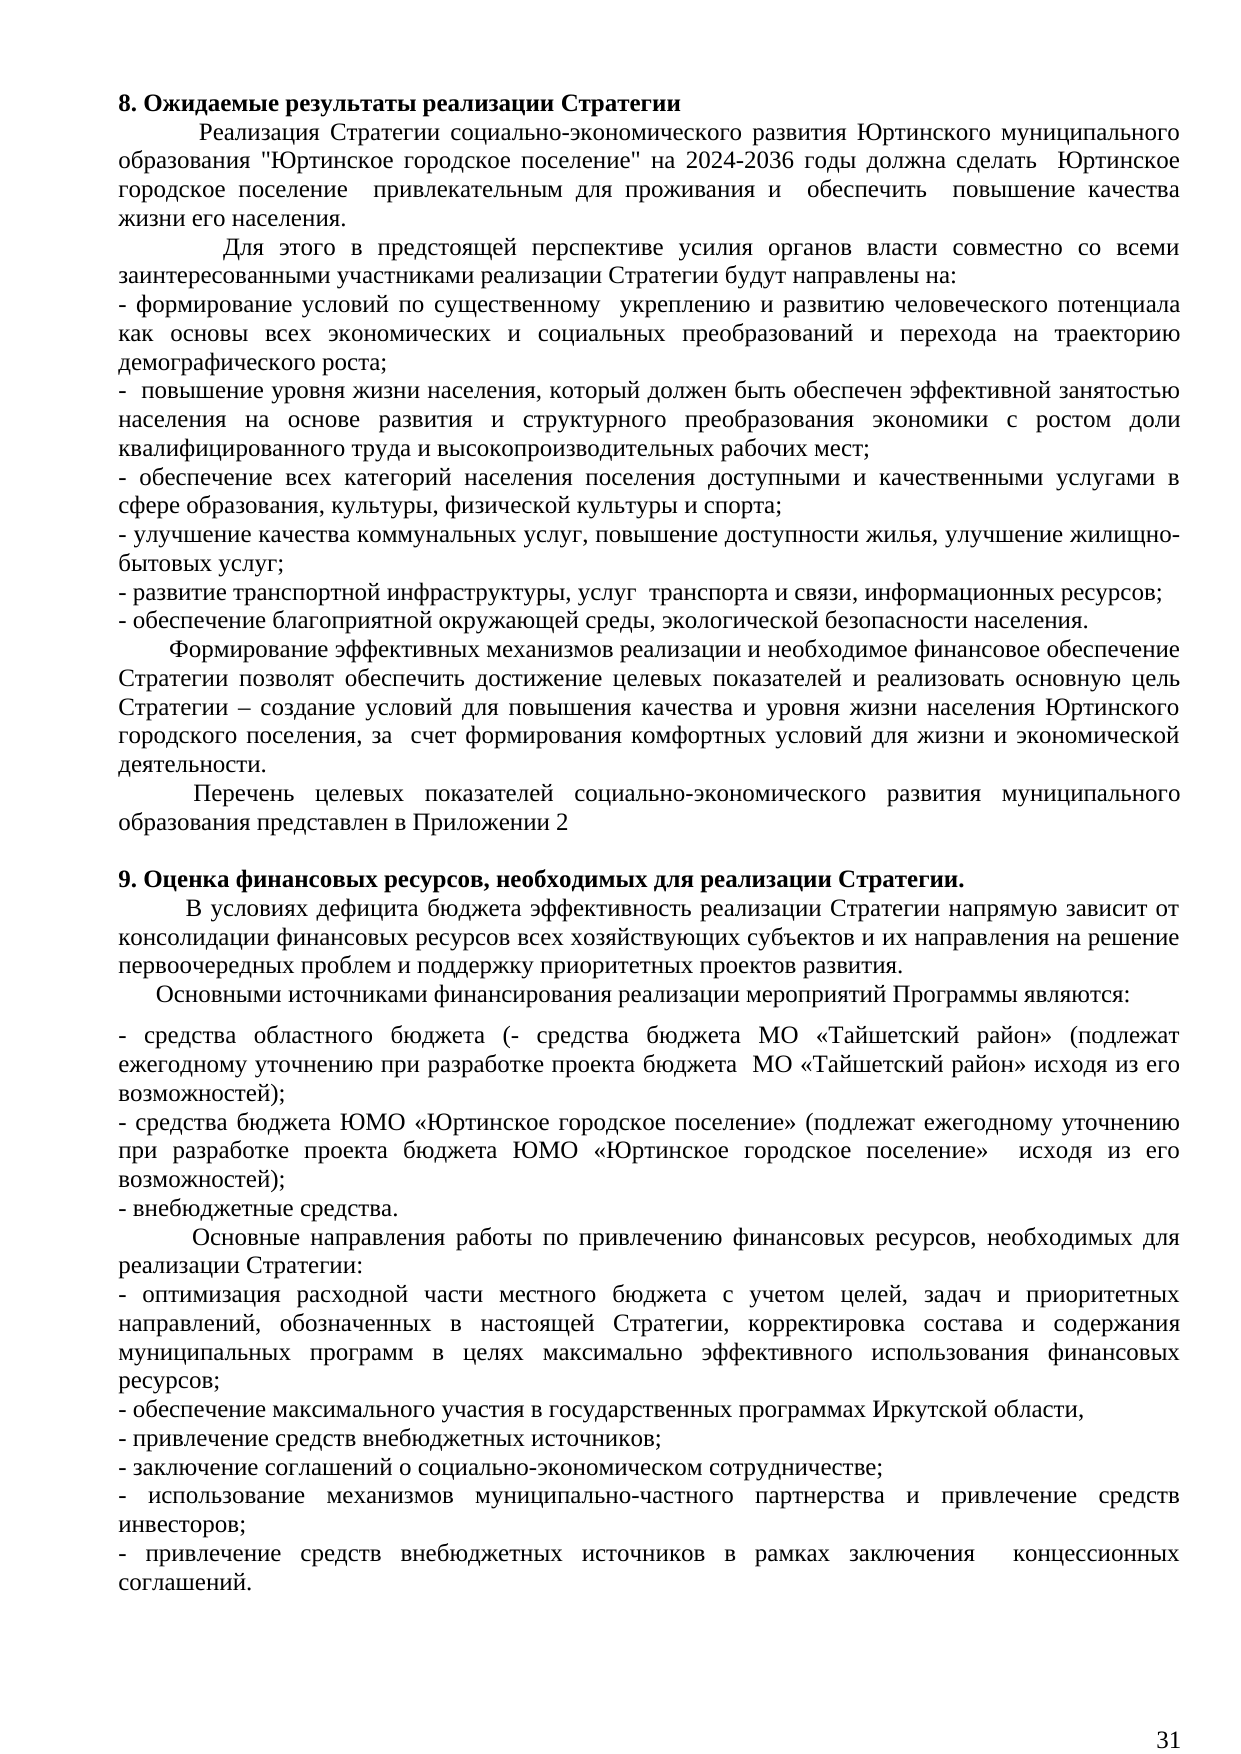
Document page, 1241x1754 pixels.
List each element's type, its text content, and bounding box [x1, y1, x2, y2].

text Перечень целевых показателей социально-экономического развития муниципального образования представлен в Приложении 2 [118, 778, 1181, 835]
text - внебюджетные средства. [118, 1193, 1181, 1222]
text Для этого в предстоящей перспективе усилия органов власти совместно со всеми заинтересованными участниками реализации Стратегии будут направлены на: [118, 232, 1181, 289]
text Основными источниками финансирования реализации мероприятий Программы являются: [118, 979, 1181, 1008]
text - повышение уровня жизни населения, который должен быть обеспечен эффективной занятостью населения на основе развития и структурного преобразования экономики с ростом доли квалифицированного труда и высокопроизводительных рабочих мест; [118, 375, 1181, 462]
text - обеспечение всех категорий населения поселения доступными и качественными услугами в сфере образования, культуры, физической культуры и спорта; [118, 462, 1181, 519]
text 9. Оценка финансовых ресурсов, необходимых для реализации Стратегии. [118, 864, 1181, 893]
text В условиях дефицита бюджета эффективность реализации Стратегии напрямую зависит от консолидации финансовых ресурсов всех хозяйствующих субъектов и их направления на решение первоочередных проблем и поддержку приоритетных проектов развития. [118, 893, 1181, 979]
text - оптимизация расходной части местного бюджета с учетом целей, задач и приоритетных направлений, обозначенных в настоящей Стратегии, корректировка состава и содержания муниципальных программ в целях максимально эффективного использования финансовых ресурсов; [118, 1279, 1181, 1394]
text - развитие транспортной инфраструктуры, услуг транспорта и связи, информационных ресурсов; [118, 577, 1181, 605]
text - обеспечение благоприятной окружающей среды, экологической безопасности населения. [118, 605, 1181, 634]
text - средства областного бюджета (- средства бюджета МО «Тайшетский район» (подлежат ежегодному уточнению при разработке проекта бюджета МО «Тайшетский район» исходя из его возможностей); [118, 1020, 1181, 1107]
text - обеспечение максимального участия в государственных программах Иркутской области, [118, 1394, 1181, 1423]
text - средства бюджета ЮМО «Юртинское городское поселение» (подлежат ежегодному уточнению при разработке проекта бюджета ЮМО «Юртинское городское поселение» исходя из его возможностей); [118, 1107, 1181, 1193]
text - формирование условий по существенному укреплению и развитию человеческого потенциала как основы всех экономических и социальных преобразований и перехода на траекторию демографического роста; [118, 289, 1181, 375]
text Основные направления работы по привлечению финансовых ресурсов, необходимых для реализации Стратегии: [118, 1222, 1181, 1279]
text - улучшение качества коммунальных услуг, повышение доступности жилья, улучшение жилищно-бытовых услуг; [118, 519, 1181, 577]
text - использование механизмов муниципально-частного партнерства и привлечение средств инвесторов; [118, 1480, 1181, 1538]
text Формирование эффективных механизмов реализации и необходимое финансовое обеспечение Стратегии позволят обеспечить достижение целевых показателей и реализовать основную цель Стратегии – создание условий для повышения качества и уровня жизни населения Юртинского городского поселения, за счет формирования комфортных условий для жизни и экономической деятельности. [118, 634, 1181, 778]
text Реализация Стратегии социально-экономического развития Юртинского муниципального образования "Юртинское городское поселение" на 2024-2036 годы должна сделать Юртинское городское поселение привлекательным для проживания и обеспечить повышение качества жизни его населения. [118, 117, 1181, 232]
text - привлечение средств внебюджетных источников в рамках заключения концессионных соглашений. [118, 1538, 1181, 1595]
text - привлечение средств внебюджетных источников; [118, 1423, 1181, 1452]
text - заключение соглашений о социально-экономическом сотрудничестве; [118, 1452, 1181, 1480]
text 8. Ожидаемые результаты реализации Стратегии [118, 88, 1181, 117]
